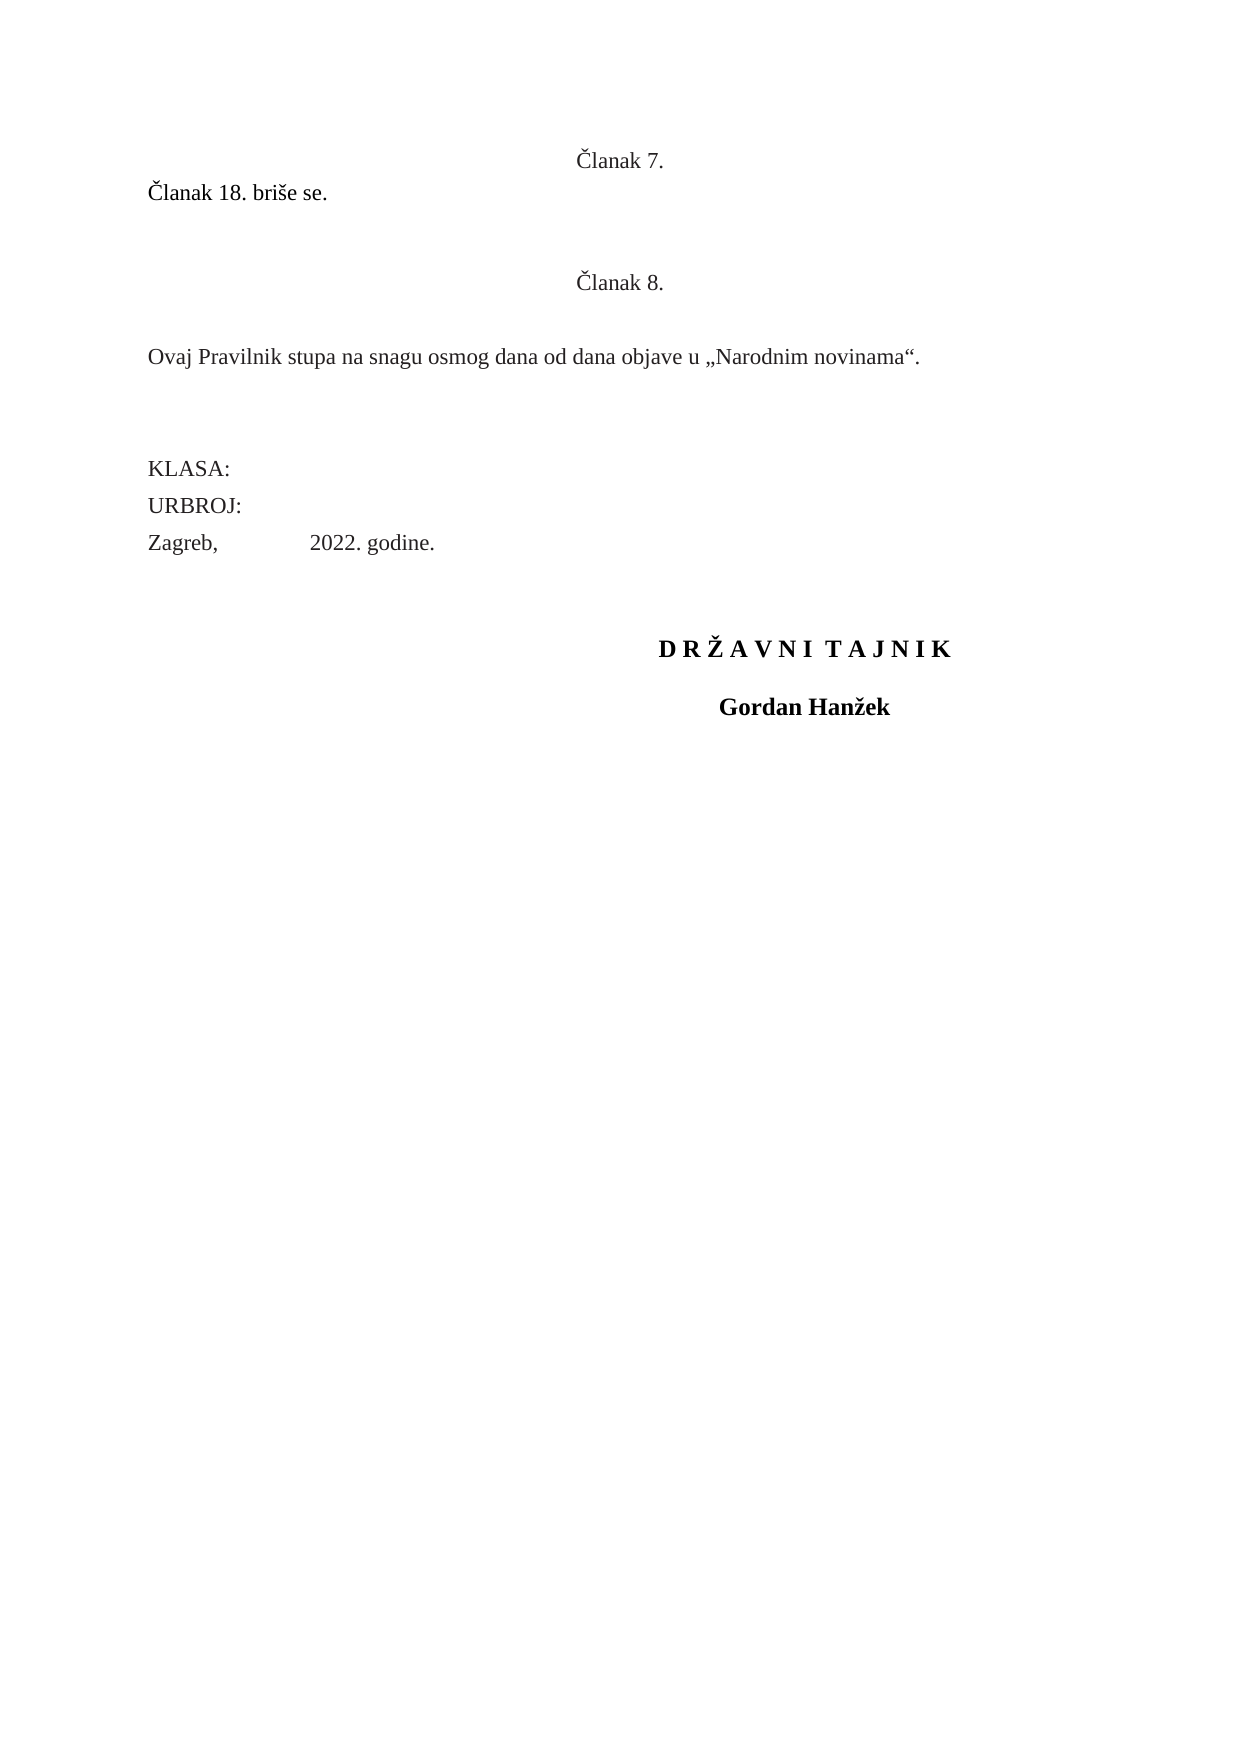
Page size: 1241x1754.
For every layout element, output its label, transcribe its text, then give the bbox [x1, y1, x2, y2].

text URBROJ: [148, 492, 1093, 518]
text Ovaj Pravilnik stupa na snagu osmog dana od dana objave u „Narodnim novinama“. [148, 343, 1093, 370]
text Članak 18. briše se. [148, 179, 1093, 205]
text Članak 8. [148, 269, 1093, 296]
text Zagreb, 2022. godine. [148, 529, 1093, 555]
text Gordan Hanžek [443, 692, 1093, 721]
text KLASA: [148, 454, 1093, 481]
text Članak 7. [148, 148, 1093, 174]
text D R Ž A V N I T A J N I K [443, 634, 1093, 663]
